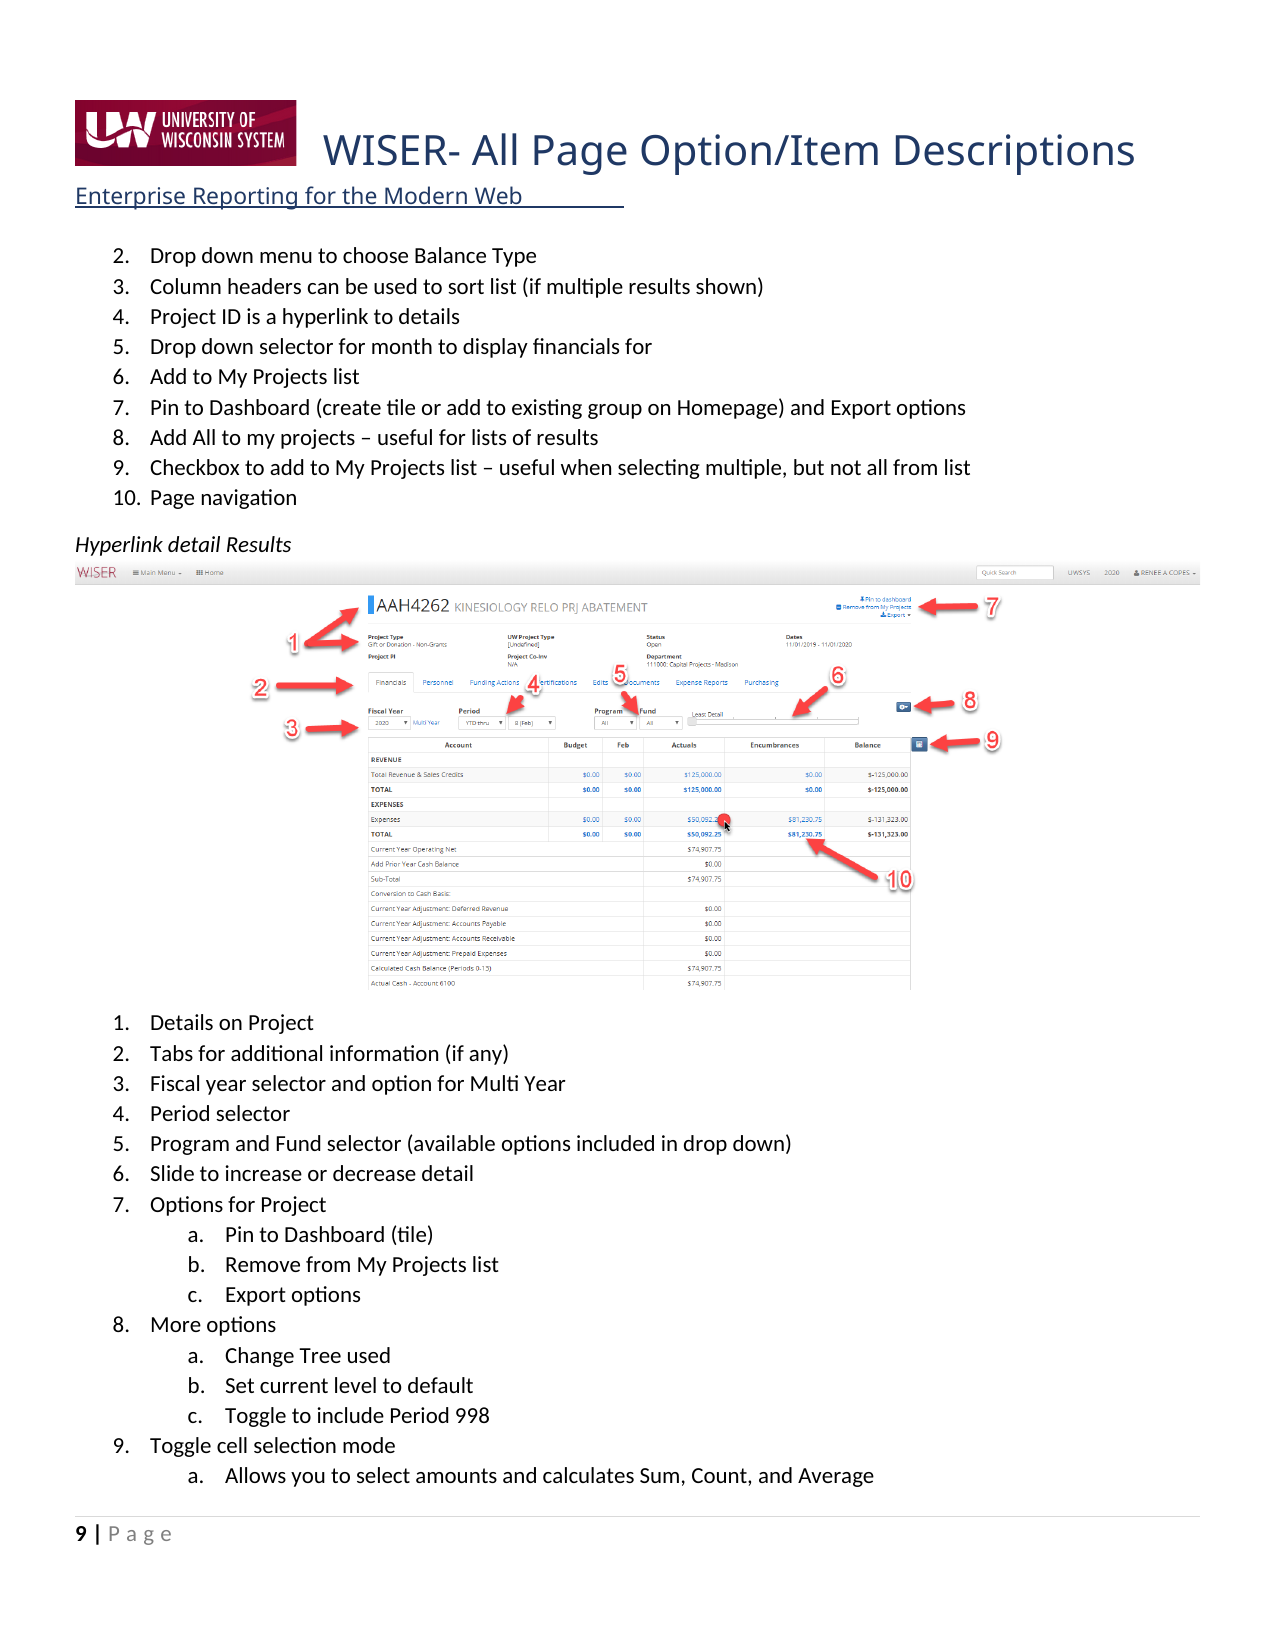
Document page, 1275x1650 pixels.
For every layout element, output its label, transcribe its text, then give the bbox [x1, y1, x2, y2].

list Add to My Projects list [112, 362, 1200, 391]
list Period selector [112, 1099, 1200, 1127]
list Toggle cell selection mode [112, 1431, 1200, 1459]
list Export options [187, 1280, 1200, 1308]
list Column headers can be used to sort list (if multiple results shown) [112, 272, 1200, 300]
list Change Tree used [187, 1341, 1200, 1369]
list Options for Project [112, 1190, 1200, 1218]
list Pin to Dashboard (tile) [187, 1220, 1200, 1248]
list More options [112, 1311, 1200, 1339]
list Allows you to select amounts and calculates Sum, Count, and Average [187, 1462, 1200, 1490]
list Details on Project [112, 1008, 1200, 1037]
text Hyperlink detail Results [75, 530, 1200, 560]
list Add All to my projects – useful for lists of results [112, 423, 1200, 451]
list Project ID is a hyperlink to details [112, 302, 1200, 330]
list Fiscal year selector and option for Multi Year [112, 1069, 1200, 1097]
list Page navigation [112, 483, 1200, 511]
picture [75, 560, 1200, 990]
list Drop down menu to choose Balance Type [112, 242, 1200, 270]
list Pin to Dashboard (create tile or add to existing group on Homepage) and Export options [112, 393, 1200, 421]
list Checkbox to add to My Projects list – useful when selecting multiple, but not all from list [112, 453, 1200, 481]
list Toggle to include Period 998 [187, 1401, 1200, 1429]
list Remove from My Projects list [187, 1250, 1200, 1278]
list Drop down selector for month to display financials for [112, 332, 1200, 360]
list Tabs for additional information (if any) [112, 1039, 1200, 1067]
list Slide to increase or decrease detail [112, 1159, 1200, 1188]
picture [75, 100, 297, 166]
list Program and Fund selector (available options included in drop down) [112, 1129, 1200, 1157]
list Set current level to default [187, 1371, 1200, 1399]
